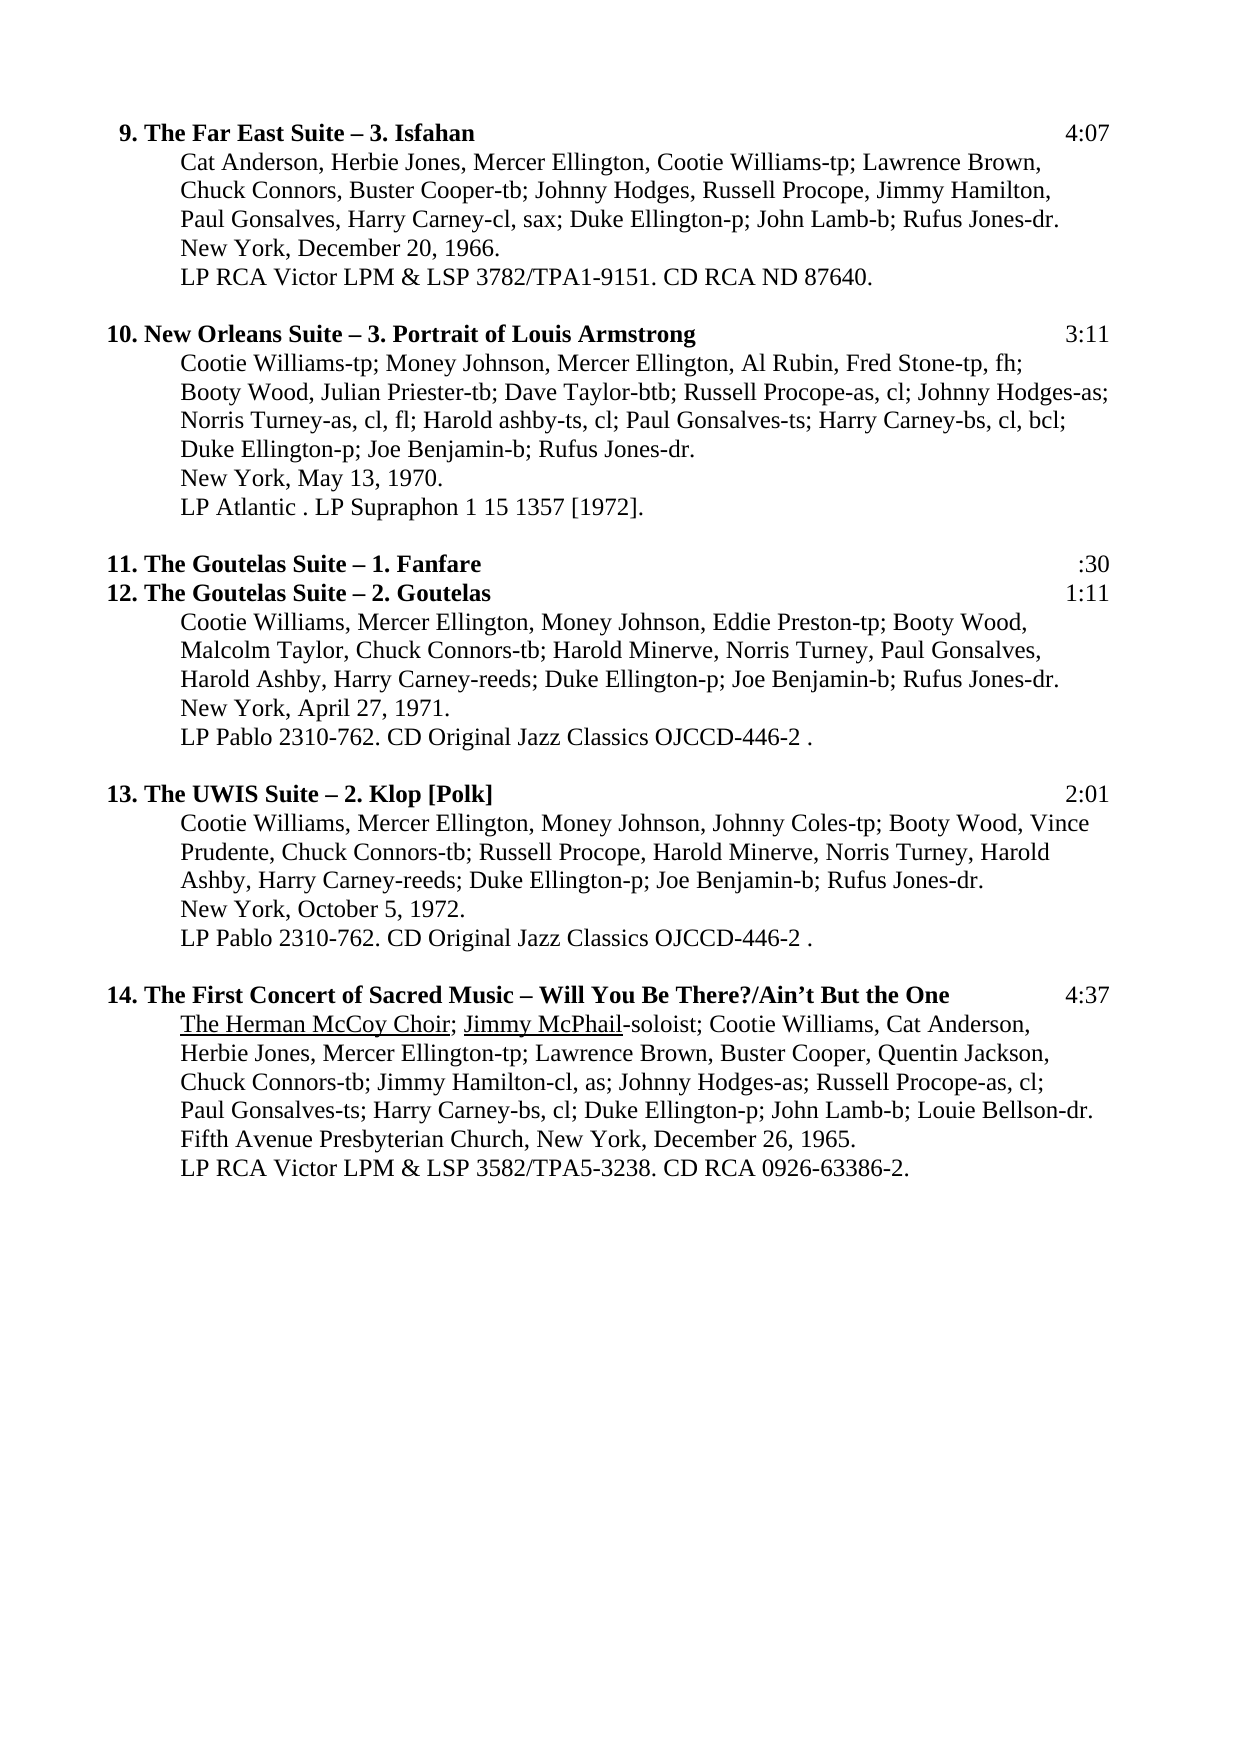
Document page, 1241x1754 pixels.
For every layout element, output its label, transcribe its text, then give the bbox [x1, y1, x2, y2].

text LP Pablo 2310-762. CD Original Jazz Classics OJCCD-446-2 . [106, 722, 1152, 751]
text New York, October 5, 1972. [106, 894, 1152, 923]
text 12. The Goutelas Suite – 2. Goutelas 1:11 [106, 578, 1152, 607]
text Cootie Williams-tp; Money Johnson, Mercer Ellington, Al Rubin, Fred Stone-tp, fh; [106, 348, 1152, 377]
text Cat Anderson, Herbie Jones, Mercer Ellington, Cootie Williams-tp; Lawrence Brown, [106, 147, 1152, 176]
text Duke Ellington-p; Joe Benjamin-b; Rufus Jones-dr. [106, 434, 1152, 463]
text Malcolm Taylor, Chuck Connors-tb; Harold Minerve, Norris Turney, Paul Gonsalves, [106, 636, 1152, 664]
text Paul Gonsalves, Harry Carney-cl, sax; Duke Ellington-p; John Lamb-b; Rufus Jones-dr. [106, 204, 1152, 233]
text 14. The First Concert of Sacred Music – Will You Be There?/Ain’t But the One 4:37 [106, 981, 1152, 1009]
text 9. The Far East Suite – 3. Isfahan 4:07 [106, 118, 1152, 147]
text Norris Turney-as, cl, fl; Harold ashby-ts, cl; Paul Gonsalves-ts; Harry Carney-bs, cl, bcl; [106, 406, 1152, 434]
text The Herman McCoy Choir; Jimmy McPhail-soloist; Cootie Williams, Cat Anderson, [106, 1009, 1152, 1038]
text Prudente, Chuck Connors-tb; Russell Procope, Harold Minerve, Norris Turney, Harold [106, 837, 1152, 866]
text Harold Ashby, Harry Carney-reeds; Duke Ellington-p; Joe Benjamin-b; Rufus Jones-dr. [106, 664, 1152, 693]
text Paul Gonsalves-ts; Harry Carney-bs, cl; Duke Ellington-p; John Lamb-b; Louie Bellson-dr. [106, 1096, 1152, 1124]
text Chuck Connors-tb; Jimmy Hamilton-cl, as; Johnny Hodges-as; Russell Procope-as, cl; [106, 1067, 1152, 1096]
text New York, May 13, 1970. [106, 463, 1152, 492]
text Cootie Williams, Mercer Ellington, Money Johnson, Johnny Coles-tp; Booty Wood, Vince [106, 808, 1152, 837]
text New York, December 20, 1966. [106, 233, 1152, 262]
text 13. The UWIS Suite – 2. Klop [Polk] 2:01 [106, 779, 1152, 808]
text LP Pablo 2310-762. CD Original Jazz Classics OJCCD-446-2 . [106, 923, 1152, 952]
text Chuck Connors, Buster Cooper-tb; Johnny Hodges, Russell Procope, Jimmy Hamilton, [106, 176, 1152, 204]
text Booty Wood, Julian Priester-tb; Dave Taylor-btb; Russell Procope-as, cl; Johnny Hodges-as; [106, 377, 1152, 406]
text New York, April 27, 1971. [106, 693, 1152, 722]
text Ashby, Harry Carney-reeds; Duke Ellington-p; Joe Benjamin-b; Rufus Jones-dr. [106, 866, 1152, 894]
text 10. New Orleans Suite – 3. Portrait of Louis Armstrong 3:11 [106, 319, 1152, 348]
text Cootie Williams, Mercer Ellington, Money Johnson, Eddie Preston-tp; Booty Wood, [106, 607, 1152, 636]
text LP RCA Victor LPM & LSP 3582/TPA5-3238. CD RCA 0926-63386-2. [106, 1153, 1152, 1182]
text Fifth Avenue Presbyterian Church, New York, December 26, 1965. [106, 1124, 1152, 1153]
text 11. The Goutelas Suite – 1. Fanfare :30 [106, 549, 1152, 578]
text LP Atlantic . LP Supraphon 1 15 1357 [1972]. [106, 492, 1152, 521]
text LP RCA Victor LPM & LSP 3782/TPA1-9151. CD RCA ND 87640. [106, 262, 1152, 291]
text Herbie Jones, Mercer Ellington-tp; Lawrence Brown, Buster Cooper, Quentin Jackson, [106, 1038, 1152, 1067]
